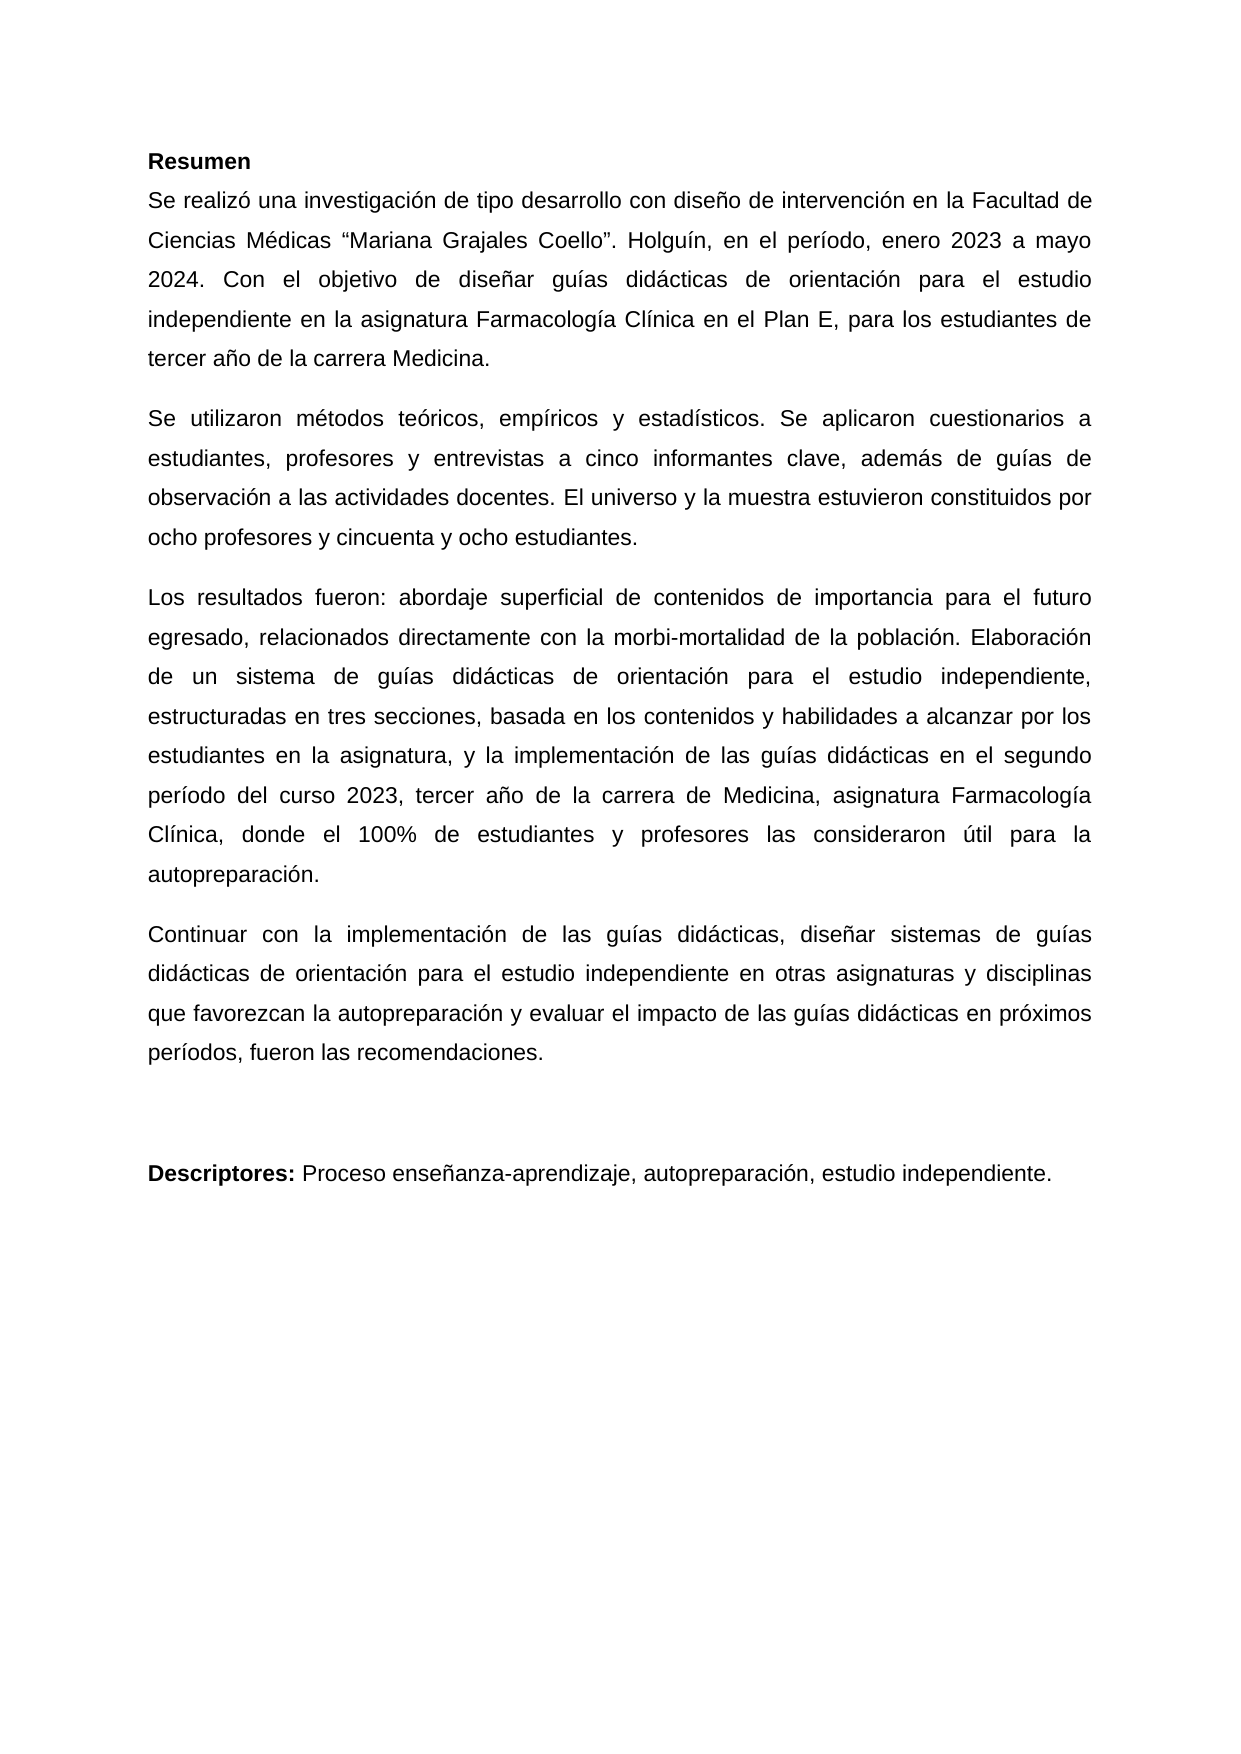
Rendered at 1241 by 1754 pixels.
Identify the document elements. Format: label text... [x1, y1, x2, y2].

text Continuar con la implementación de las guías didácticas, diseñar sistemas de guías didácticas de orientación para el estudio independiente en otras asignaturas y disciplinas que favorezcan la autopreparación y evaluar el impacto de las guías didácticas en próximos períodos, fueron las recomendaciones. [148, 921, 1092, 1066]
text Los resultados fueron: abordaje superficial de contenidos de importancia para el futuro egresado, relacionados directamente con la morbi-mortalidad de la población. Elaboración de un sistema de guías didácticas de orientación para el estudio independiente, estructuradas en tres secciones, basada en los contenidos y habilidades a alcanzar por los estudiantes en la asignatura, y la implementación de las guías didácticas en el segundo período del curso 2023, tercer año de la carrera de Medicina, asignatura Farmacología Clínica, donde el 100% de estudiantes y profesores las consideraron útil para la autopreparación. [148, 584, 1092, 887]
text Se utilizaron métodos teóricos, empíricos y estadísticos. Se aplicaron cuestionarios a estudiantes, profesores y entrevistas a cinco informantes clave, además de guías de observación a las actividades docentes. El universo y la muestra estuvieron constituidos por ocho profesores y cincuenta y ocho estudiantes. [148, 405, 1092, 550]
text Resumen [148, 148, 1092, 174]
text Descriptores: Proceso enseñanza-aprendizaje, autopreparación, estudio independiente. [148, 1160, 1092, 1186]
text Se realizó una investigación de tipo desarrollo con diseño de intervención en la Facultad de Ciencias Médicas “Mariana Grajales Coello”. Holguín, en el período, enero 2023 a mayo 2024. Con el objetivo de diseñar guías didácticas de orientación para el estudio independiente en la asignatura Farmacología Clínica en el Plan E, para los estudiantes de tercer año de la carrera Medicina. [148, 187, 1092, 371]
